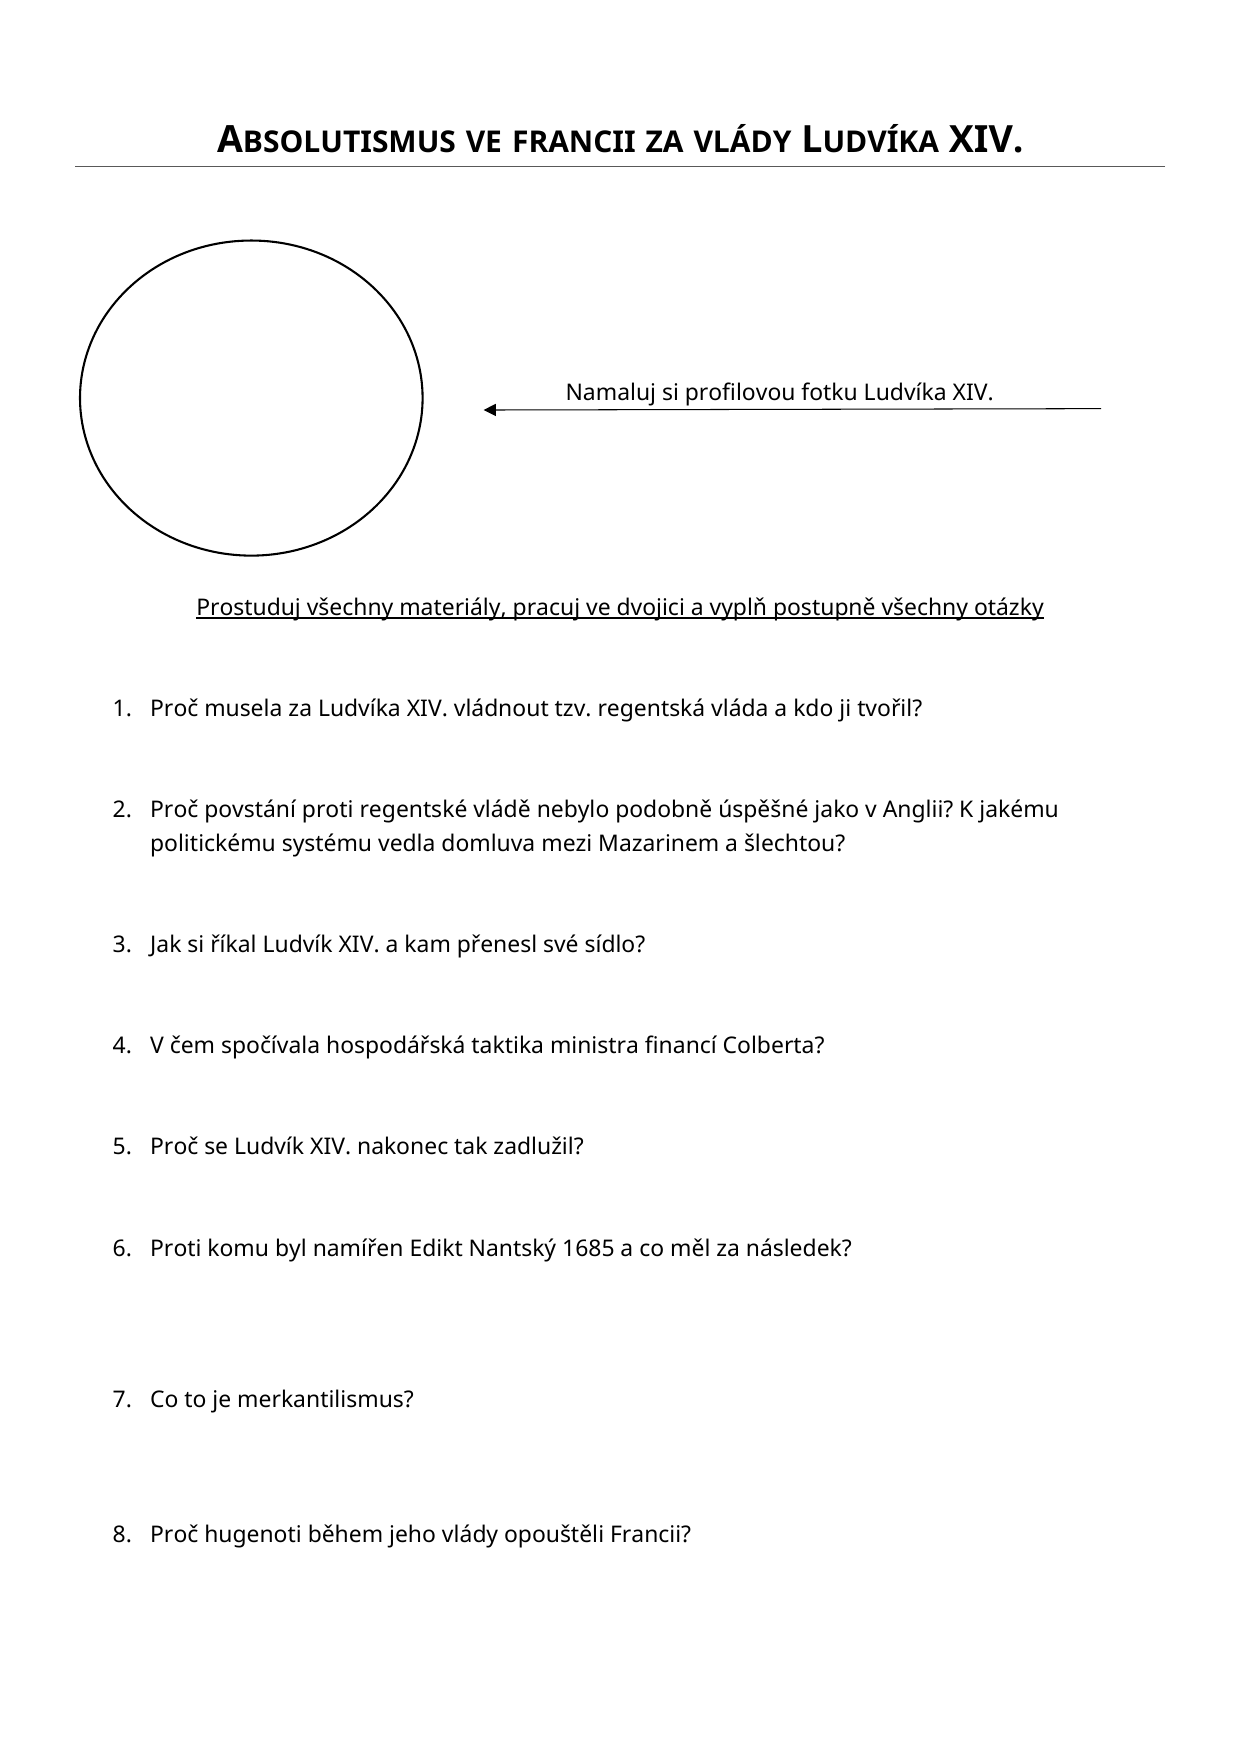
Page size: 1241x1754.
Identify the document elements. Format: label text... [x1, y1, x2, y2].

list Jak si říkal Ludvík XIV. a kam přenesl své sídlo? [112, 928, 1165, 959]
subtitle Absolutismus ve francii za vlády Ludvíka XIV. [75, 112, 1165, 166]
list Proč hugenoti během jeho vlády opouštěli Francii? [112, 1518, 1165, 1549]
list Proč se Ludvík XIV. nakonec tak zadlužil? [112, 1130, 1165, 1162]
list Proti komu byl namířen Edikt Nantský 1685 a co měl za následek? [112, 1232, 1165, 1263]
text Prostuduj všechny materiály, pracuj ve dvojici a vyplň postupně všechny otázky [75, 591, 1165, 622]
list Proč povstání proti regentské vládě nebylo podobně úspěšné jako v Anglii? K jakému politickému systému vedla domluva mezi Mazarinem a šlechtou? [112, 793, 1165, 858]
list Co to je merkantilismus? [112, 1383, 1165, 1414]
list V čem spočívala hospodářská taktika ministra financí Colberta? [112, 1029, 1165, 1060]
list Proč musela za Ludvíka XIV. vládnout tzv. regentská vláda a kdo ji tvořil? [112, 692, 1165, 723]
